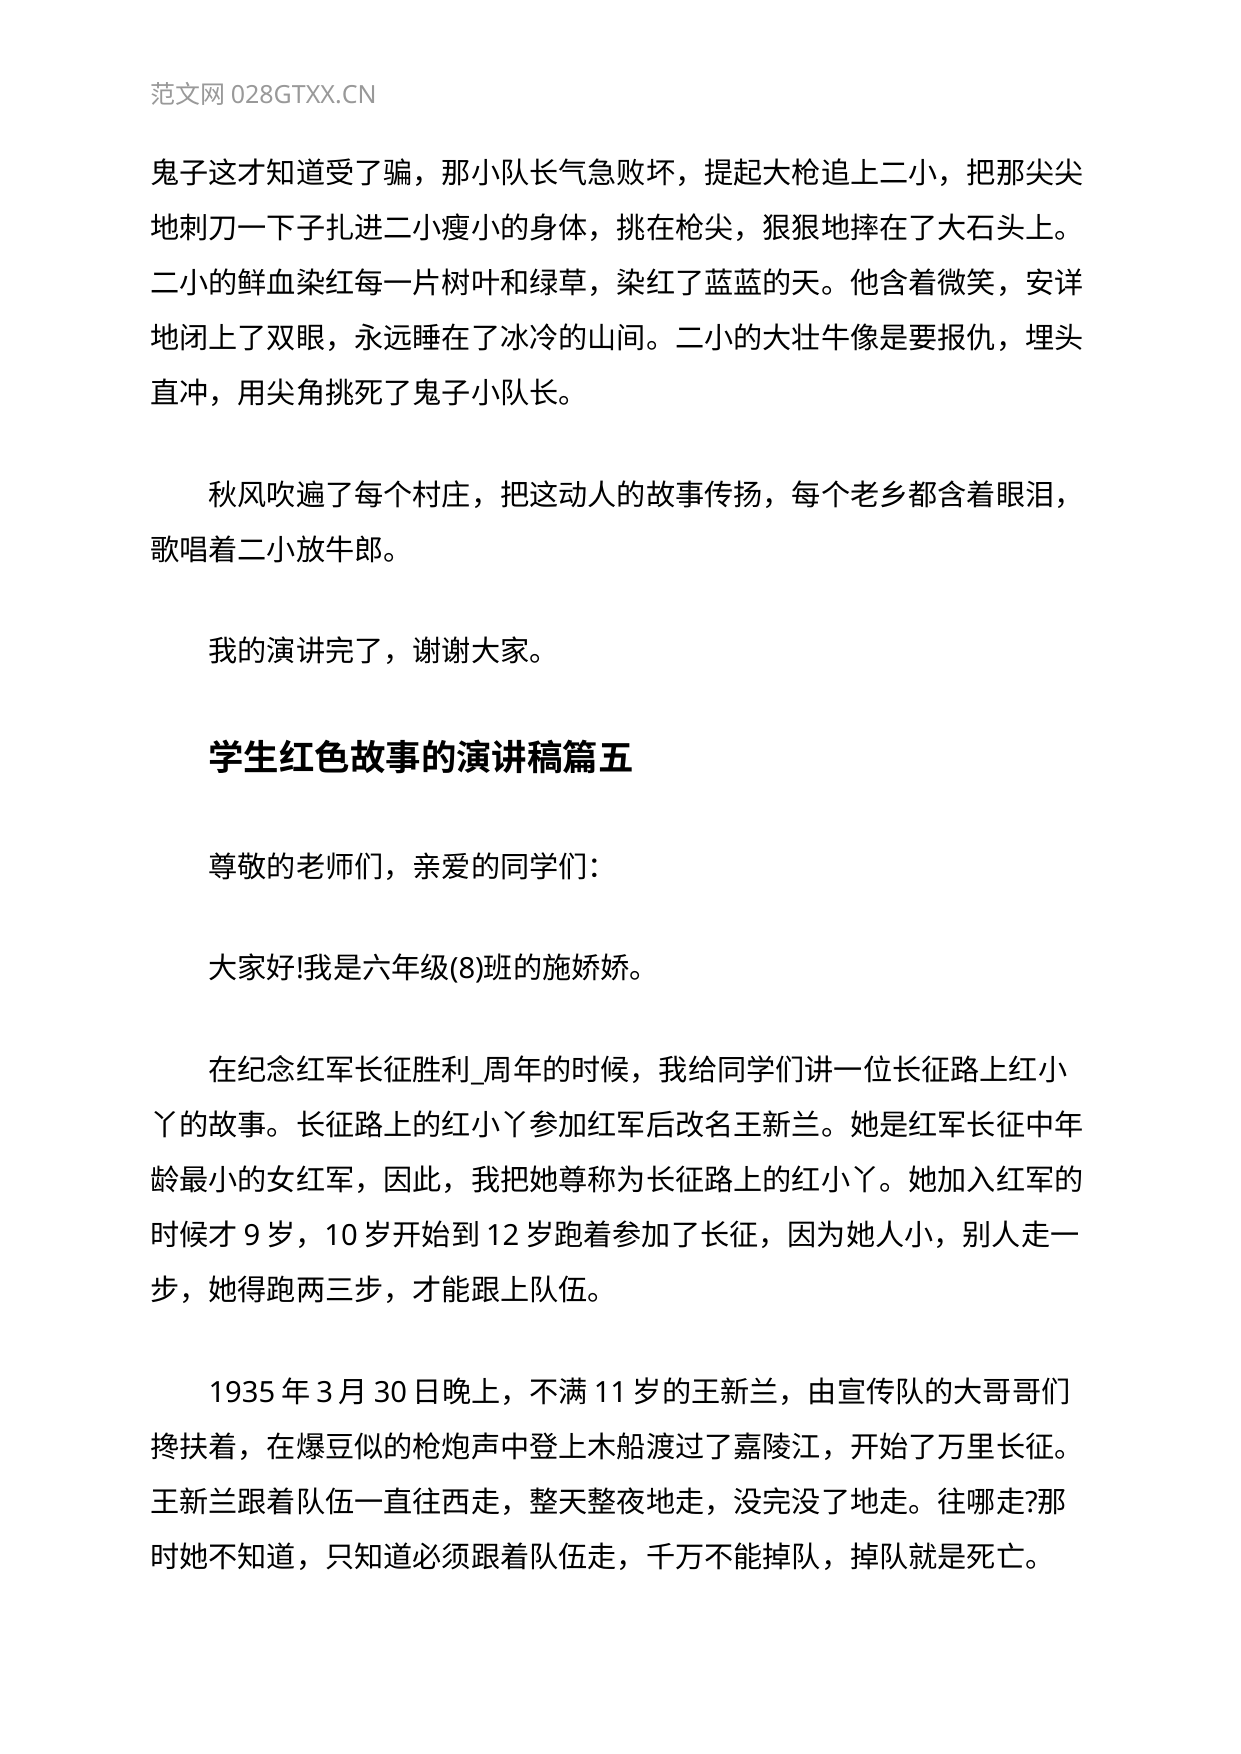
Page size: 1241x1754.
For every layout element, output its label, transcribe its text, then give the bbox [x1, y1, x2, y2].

text 尊敬的老师们，亲爱的同学们： [150, 843, 1090, 886]
text 秋风吹遍了每个村庄，把这动人的故事传扬，每个老乡都含着眼泪，歌唱着二小放牛郎。 [150, 471, 1090, 568]
text 学生红色故事的演讲稿篇五 [150, 730, 1090, 781]
text 在纪念红军长征胜利_周年的时候，我给同学们讲一位长征路上红小丫的故事。长征路上的红小丫参加红军后改名王新兰。她是红军长征中年龄最小的女红军，因此，我把她尊称为长征路上的红小丫。她加入红军的时候才9岁，10岁开始到12岁跑着参加了长征，因为她人小，别人走一步，她得跑两三步，才能跟上队伍。 [150, 1047, 1090, 1309]
text 大家好!我是六年级(8)班的施娇娇。 [150, 945, 1090, 987]
text 1935年3月30日晚上，不满11岁的王新兰，由宣传队的大哥哥们搀扶着，在爆豆似的枪炮声中登上木船渡过了嘉陵江，开始了万里长征。王新兰跟着队伍一直往西走，整天整夜地走，没完没了地走。往哪走?那时她不知道，只知道必须跟着队伍走，千万不能掉队，掉队就是死亡。 [150, 1368, 1090, 1576]
text 我的演讲完了，谢谢大家。 [150, 628, 1090, 670]
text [150, 150, 1090, 412]
